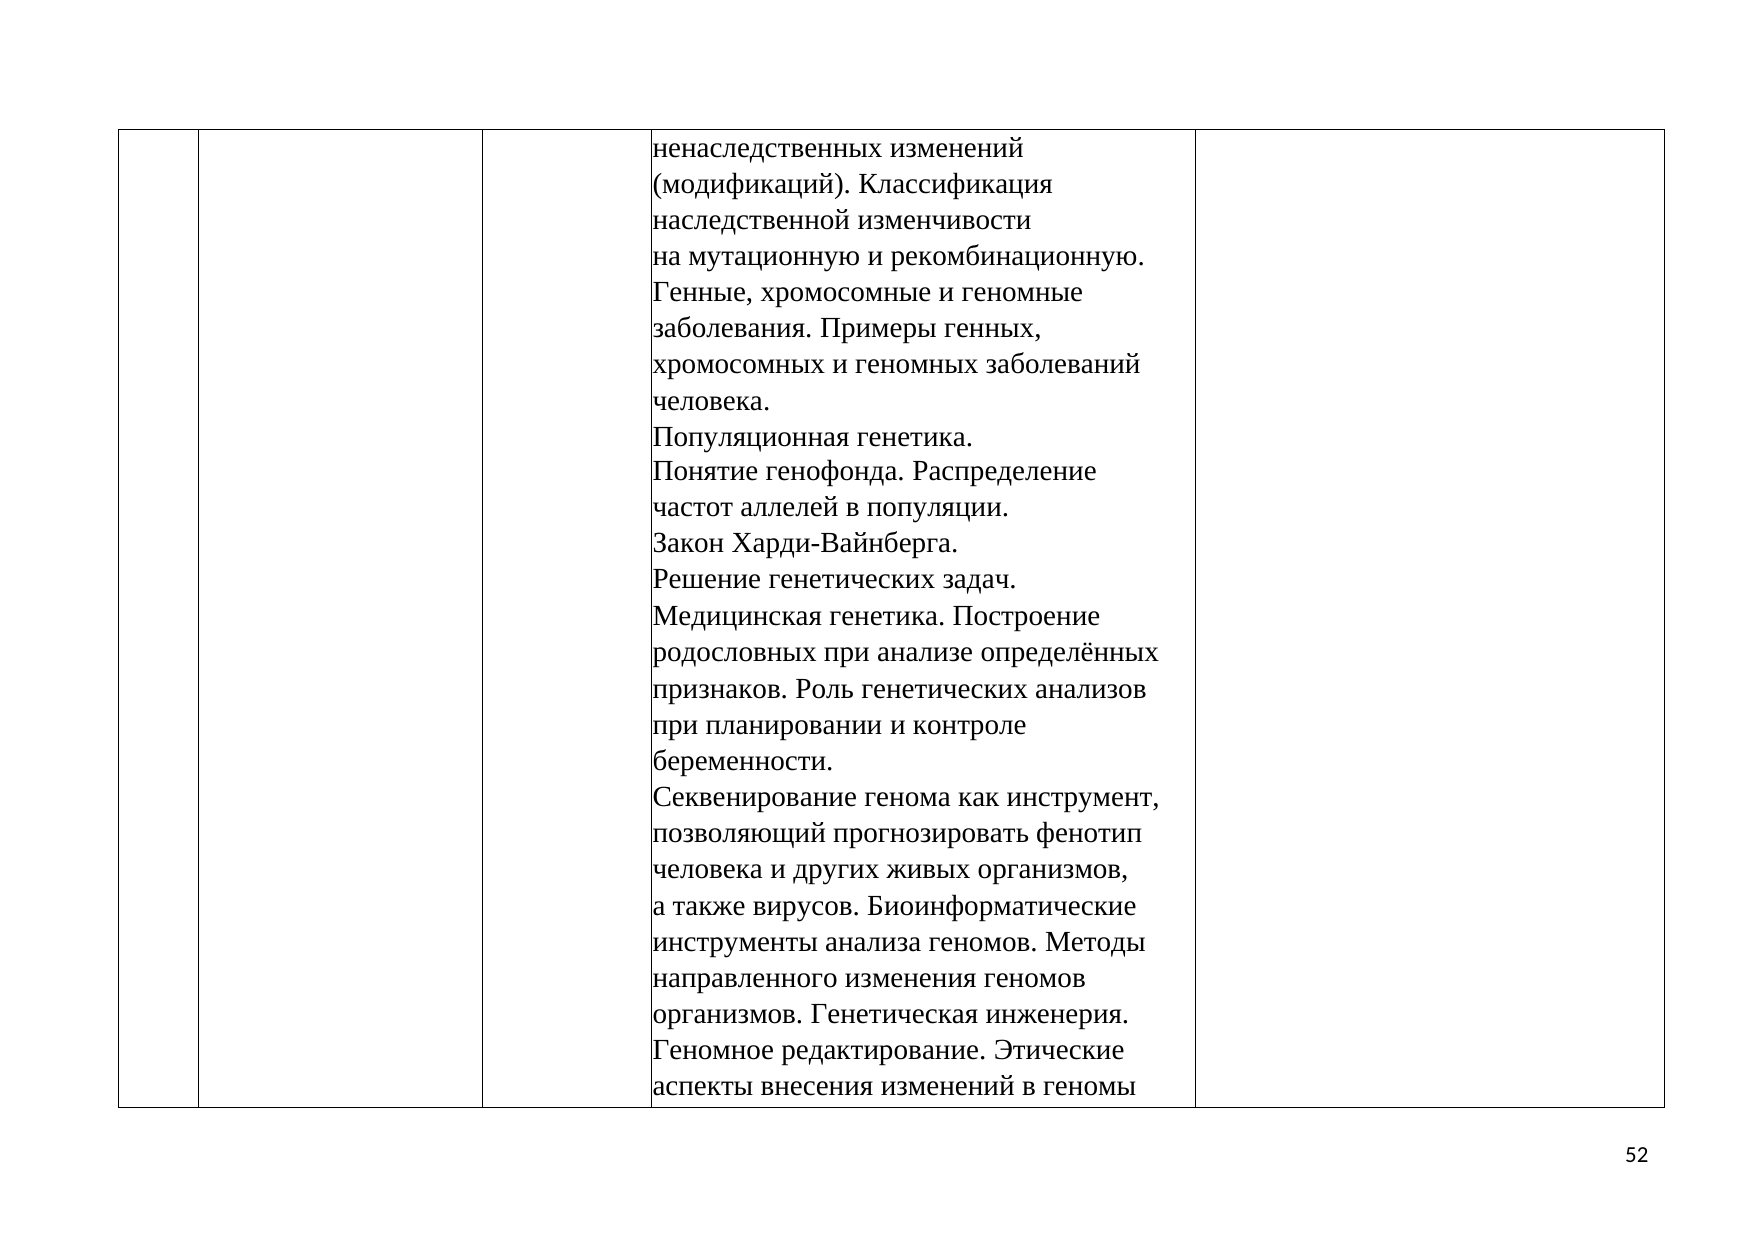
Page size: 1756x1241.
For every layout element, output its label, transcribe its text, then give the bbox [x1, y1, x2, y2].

table_header [483, 130, 651, 1107]
table_header [1196, 130, 1664, 1107]
table_header [199, 130, 482, 1107]
table_header ненаследственных изменений (модификаций). Классификация наследственной изменчивости на мутационную и рекомбинационную. Генные, хромосомные и геномные заболевания. Примеры генных, хромосомных и геномных заболеваний человека. Популяционная генетика. Понятие генофонда. Распределение частот аллелей в популяции. Закон Харди-Вайнберга. Решение генетических задач. Медицинская генетика. Построение родословных при анализе определённых признаков. Роль генетических анализов при планировании и контроле беременности. Секвенирование генома как инструмент, позволяющий прогнозировать фенотип человека и других живых организмов, а также вирусов. Биоинформатические инструменты анализа геномов. Методы направленного изменения геномов организмов. Генетическая инженерия. Геномное редактирование. Этические аспекты внесения изменений в геномы [652, 130, 1195, 1107]
table_header [119, 130, 198, 1107]
